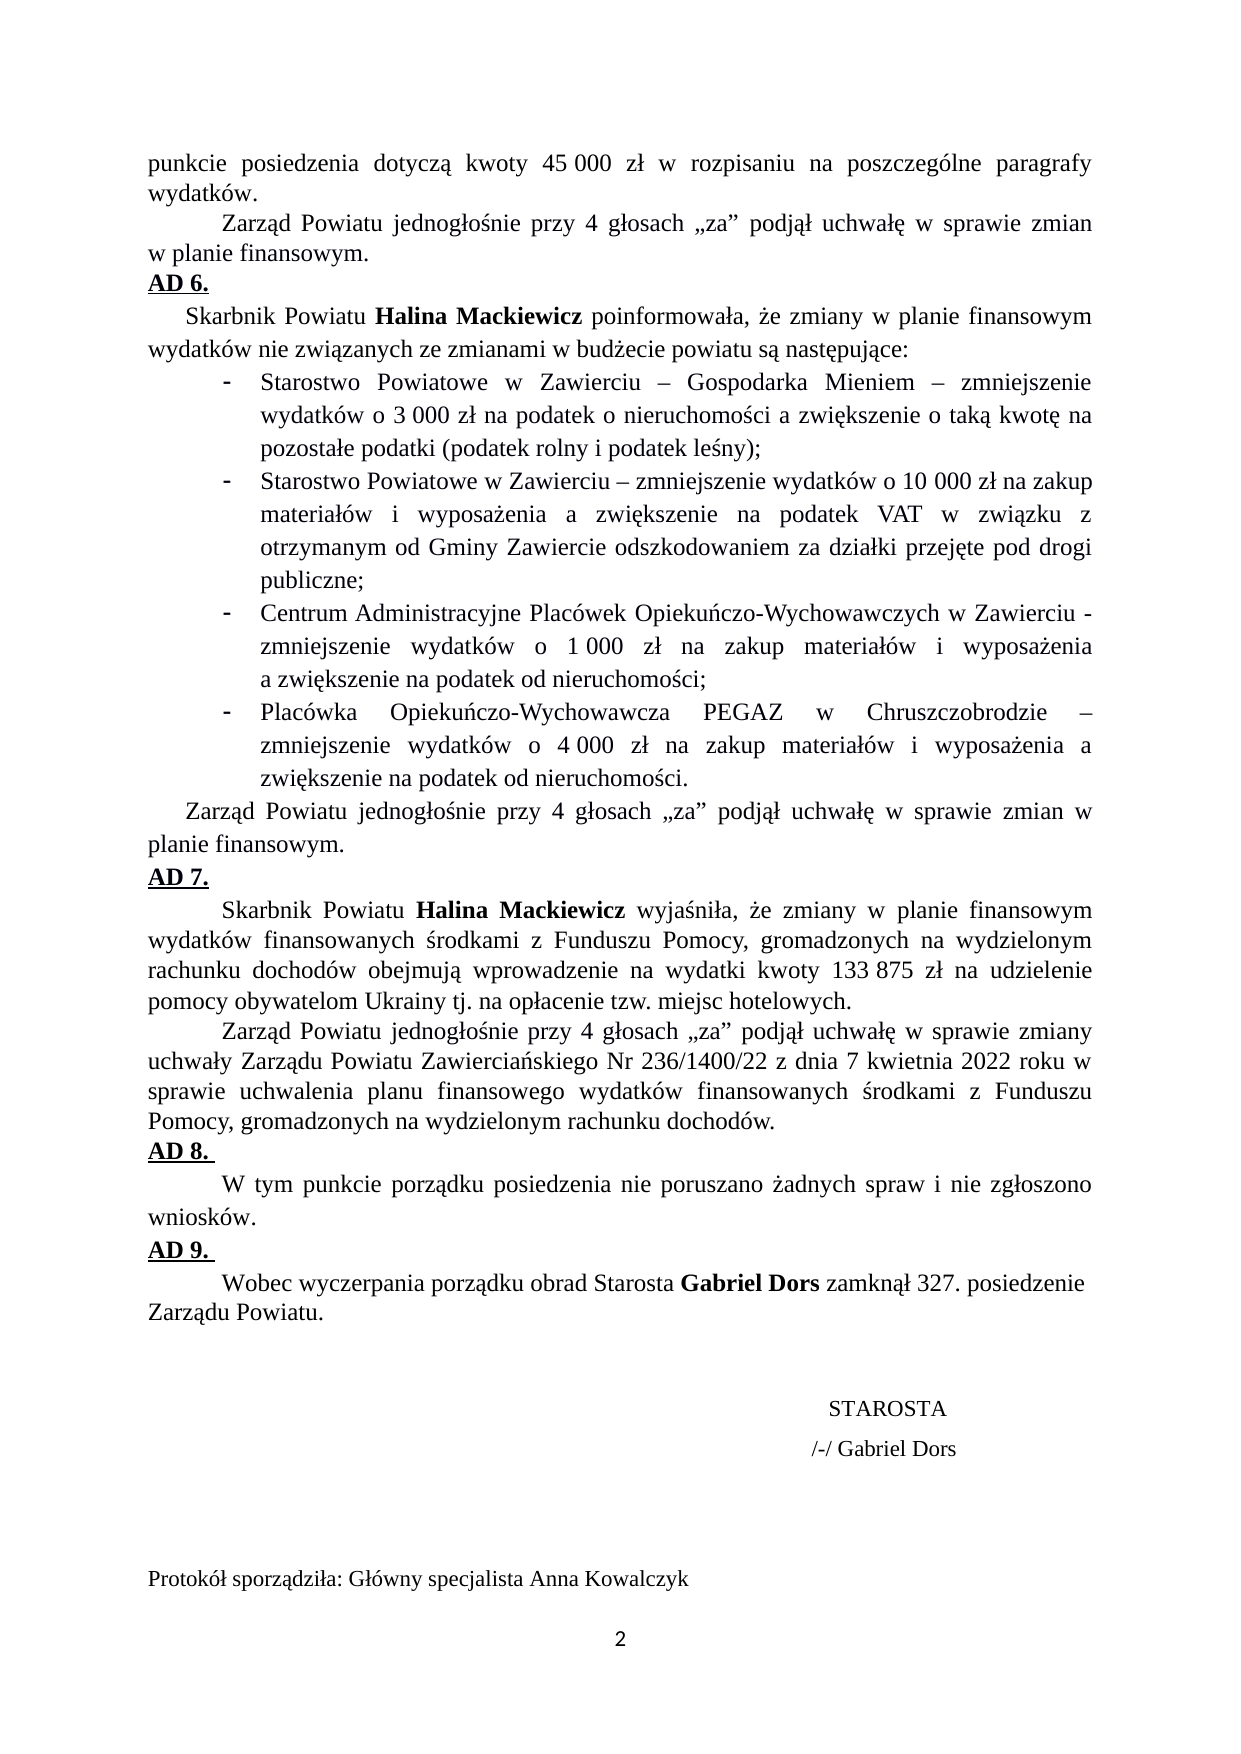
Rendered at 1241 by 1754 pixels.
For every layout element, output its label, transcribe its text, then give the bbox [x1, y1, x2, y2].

list Starostwo Powiatowe w Zawierciu – Gospodarka Mieniem – zmniejszenie wydatków o 3 000 zł na podatek o nieruchomości a zwiększenie o taką kwotę na pozostałe podatki (podatek rolny i podatek leśny); [223, 367, 1093, 462]
text W tym punkcie porządku posiedzenia nie poruszano żadnych spraw i nie zgłoszono wniosków. [148, 1169, 1093, 1231]
text Wobec wyczerpania porządku obrad Starosta Gabriel Dors zamknął 327. posiedzenie Zarządu Powiatu. [148, 1268, 1093, 1326]
text /-/ Gabriel Dors [811, 1435, 1093, 1461]
text STAROSTA [811, 1396, 1093, 1422]
list Starostwo Powiatowe w Zawierciu – zmniejszenie wydatków o 10 000 zł na zakup materiałów i wyposażenia a zwiększenie na podatek VAT w związku z otrzymanym od Gminy Zawiercie odszkodowaniem za działki przejęte pod drogi publiczne; [223, 466, 1093, 594]
text AD 9. [148, 1235, 1093, 1264]
text Skarbnik Powiatu Halina Mackiewicz wyjaśniła, że zmiany w planie finansowym wydatków finansowanych środkami z Funduszu Pomocy, gromadzonych na wydzielonym rachunku dochodów obejmują wprowadzenie na wydatki kwoty 133 875 zł na udzielenie pomocy obywatelom Ukrainy tj. na opłacenie tzw. miejsc hotelowych. [148, 895, 1093, 1014]
text AD 6. [148, 268, 1093, 297]
list Centrum Administracyjne Placówek Opiekuńczo-Wychowawczych w Zawierciu -zmniejszenie wydatków o 1 000 zł na zakup materiałów i wyposażenia a zwiększenie na podatek od nieruchomości; [223, 598, 1093, 693]
text AD 7. [148, 862, 1093, 891]
text Zarząd Powiatu jednogłośnie przy 4 głosach „za” podjął uchwałę w sprawie zmian w planie finansowym. [148, 796, 1093, 858]
text AD 8. [148, 1136, 1093, 1165]
text Protokół sporządziła: Główny specjalista Anna Kowalczyk [148, 1565, 1093, 1591]
text Zarząd Powiatu jednogłośnie przy 4 głosach „za” podjął uchwałę w sprawie zmian w planie finansowym. [148, 208, 1093, 267]
text Skarbnik Powiatu Halina Mackiewicz poinformowała, że zmiany w planie finansowym wydatków nie związanych ze zmianami w budżecie powiatu są następujące: [148, 301, 1093, 363]
text Zarząd Powiatu jednogłośnie przy 4 głosach „za” podjął uchwałę w sprawie zmiany uchwały Zarządu Powiatu Zawierciańskiego Nr 236/1400/22 z dnia 7 kwietnia 2022 roku w sprawie uchwalenia planu finansowego wydatków finansowanych środkami z Funduszu Pomocy, gromadzonych na wydzielonym rachunku dochodów. [148, 1016, 1093, 1135]
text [148, 148, 1093, 206]
list Placówka Opiekuńczo-Wychowawcza PEGAZ w Chruszczobrodzie – zmniejszenie wydatków o 4 000 zł na zakup materiałów i wyposażenia a zwiększenie na podatek od nieruchomości. [223, 697, 1093, 792]
